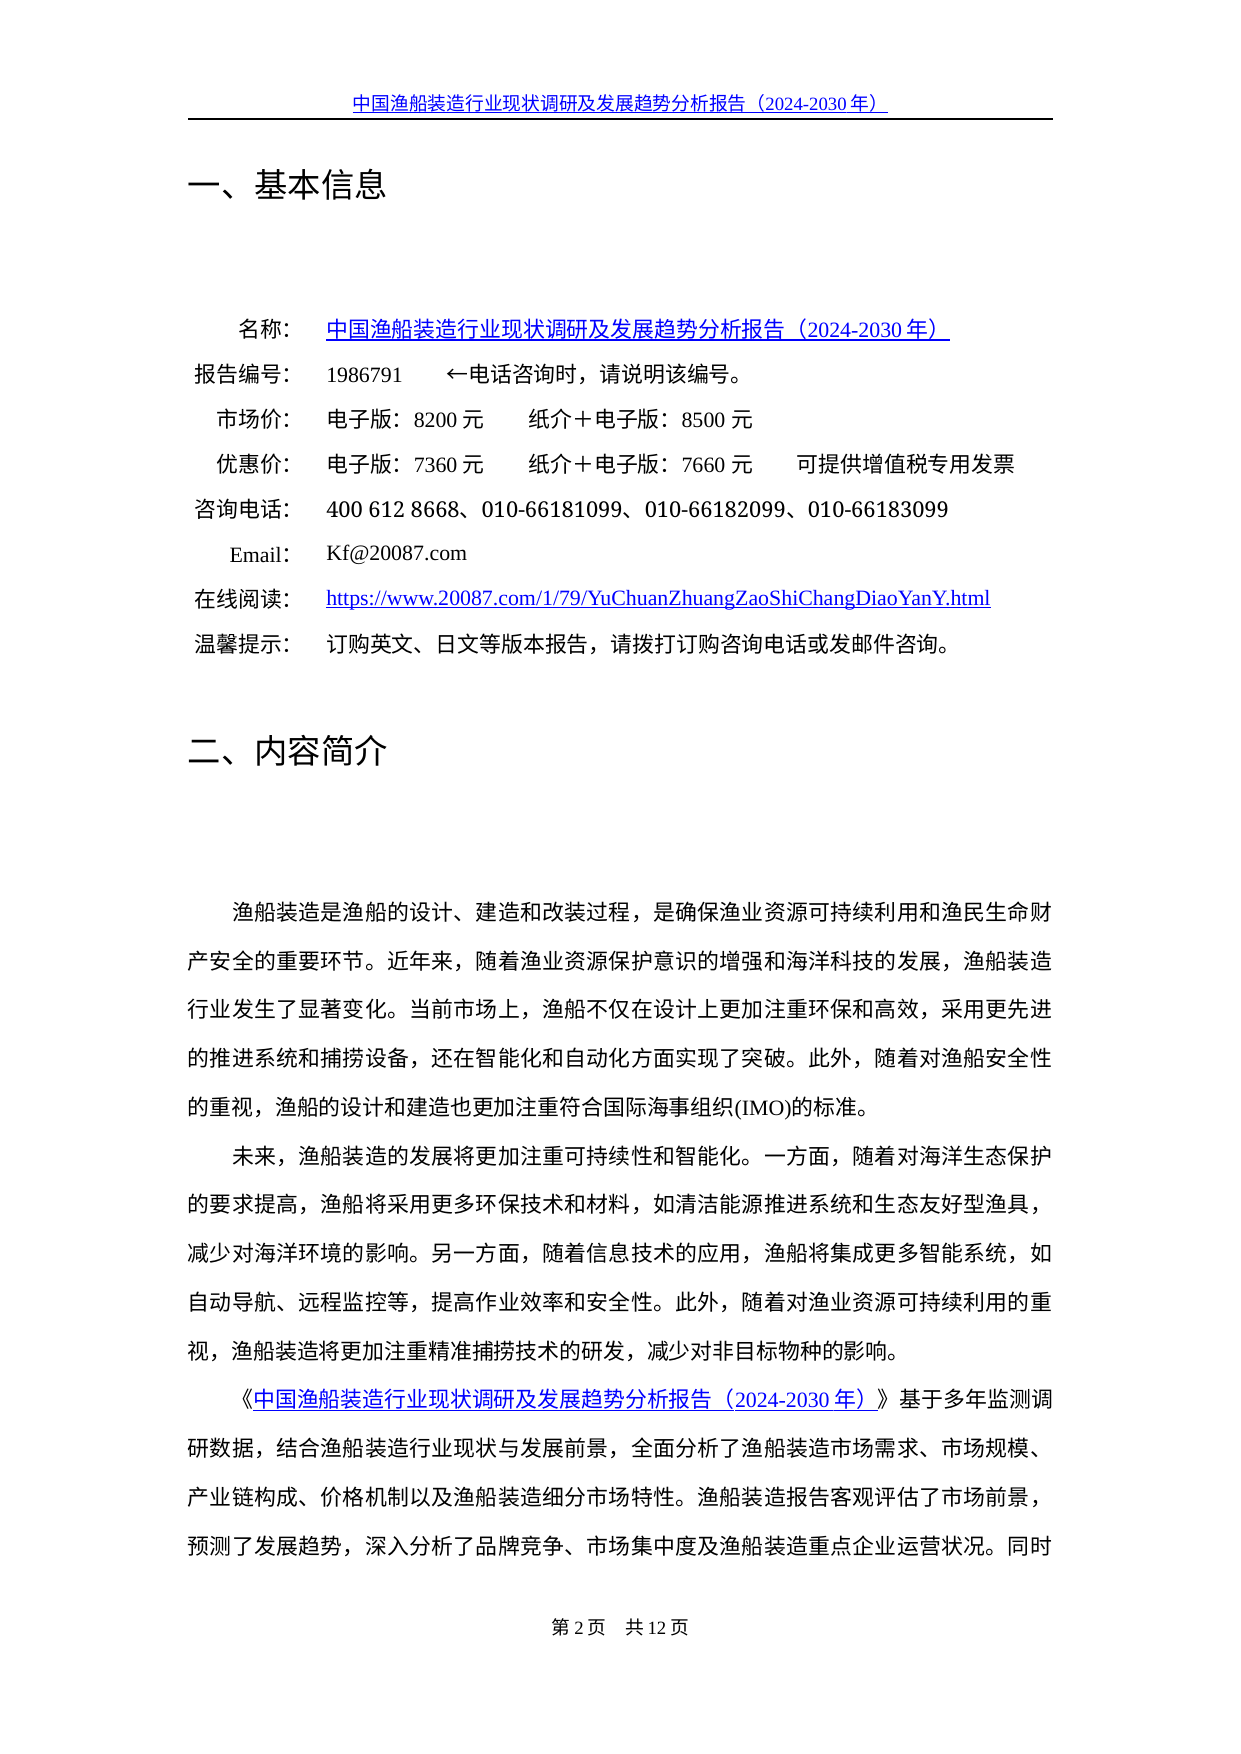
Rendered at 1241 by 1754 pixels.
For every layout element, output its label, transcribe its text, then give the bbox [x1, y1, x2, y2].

table_cell 温馨提示： [167, 627, 315, 672]
table_cell 订购英文、日文等版本报告，请拨打订购咨询电话或发邮件咨询。 [315, 627, 1073, 672]
table_cell 1986791 ←电话咨询时，请说明该编号。 [315, 357, 1073, 402]
table_cell 市场价： [167, 402, 315, 447]
table_cell Kf@20087.com [315, 537, 1073, 582]
table_cell 电子版：8200 元 纸介＋电子版：8500 元 [315, 402, 1073, 447]
table_header 名称： [167, 312, 315, 357]
table_cell 优惠价： [167, 447, 315, 492]
table_cell 400 612 8668、010-66181099、010-66182099、010-66183099 [315, 492, 1073, 537]
table_cell 咨询电话： [167, 492, 315, 537]
table_cell 报告编号： [167, 357, 315, 402]
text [187, 894, 1053, 1561]
title 二、内容简介 [187, 717, 1053, 782]
title 一、基本信息 [187, 150, 1053, 215]
table_header 中国渔船装造行业现状调研及发展趋势分析报告（2024-2030年） [315, 312, 1073, 357]
table_cell [315, 582, 1073, 627]
table_cell 电子版：7360 元 纸介＋电子版：7660 元 可提供增值税专用发票 [315, 447, 1073, 492]
table_cell Email： [167, 537, 315, 582]
table_cell 在线阅读： [167, 582, 315, 627]
